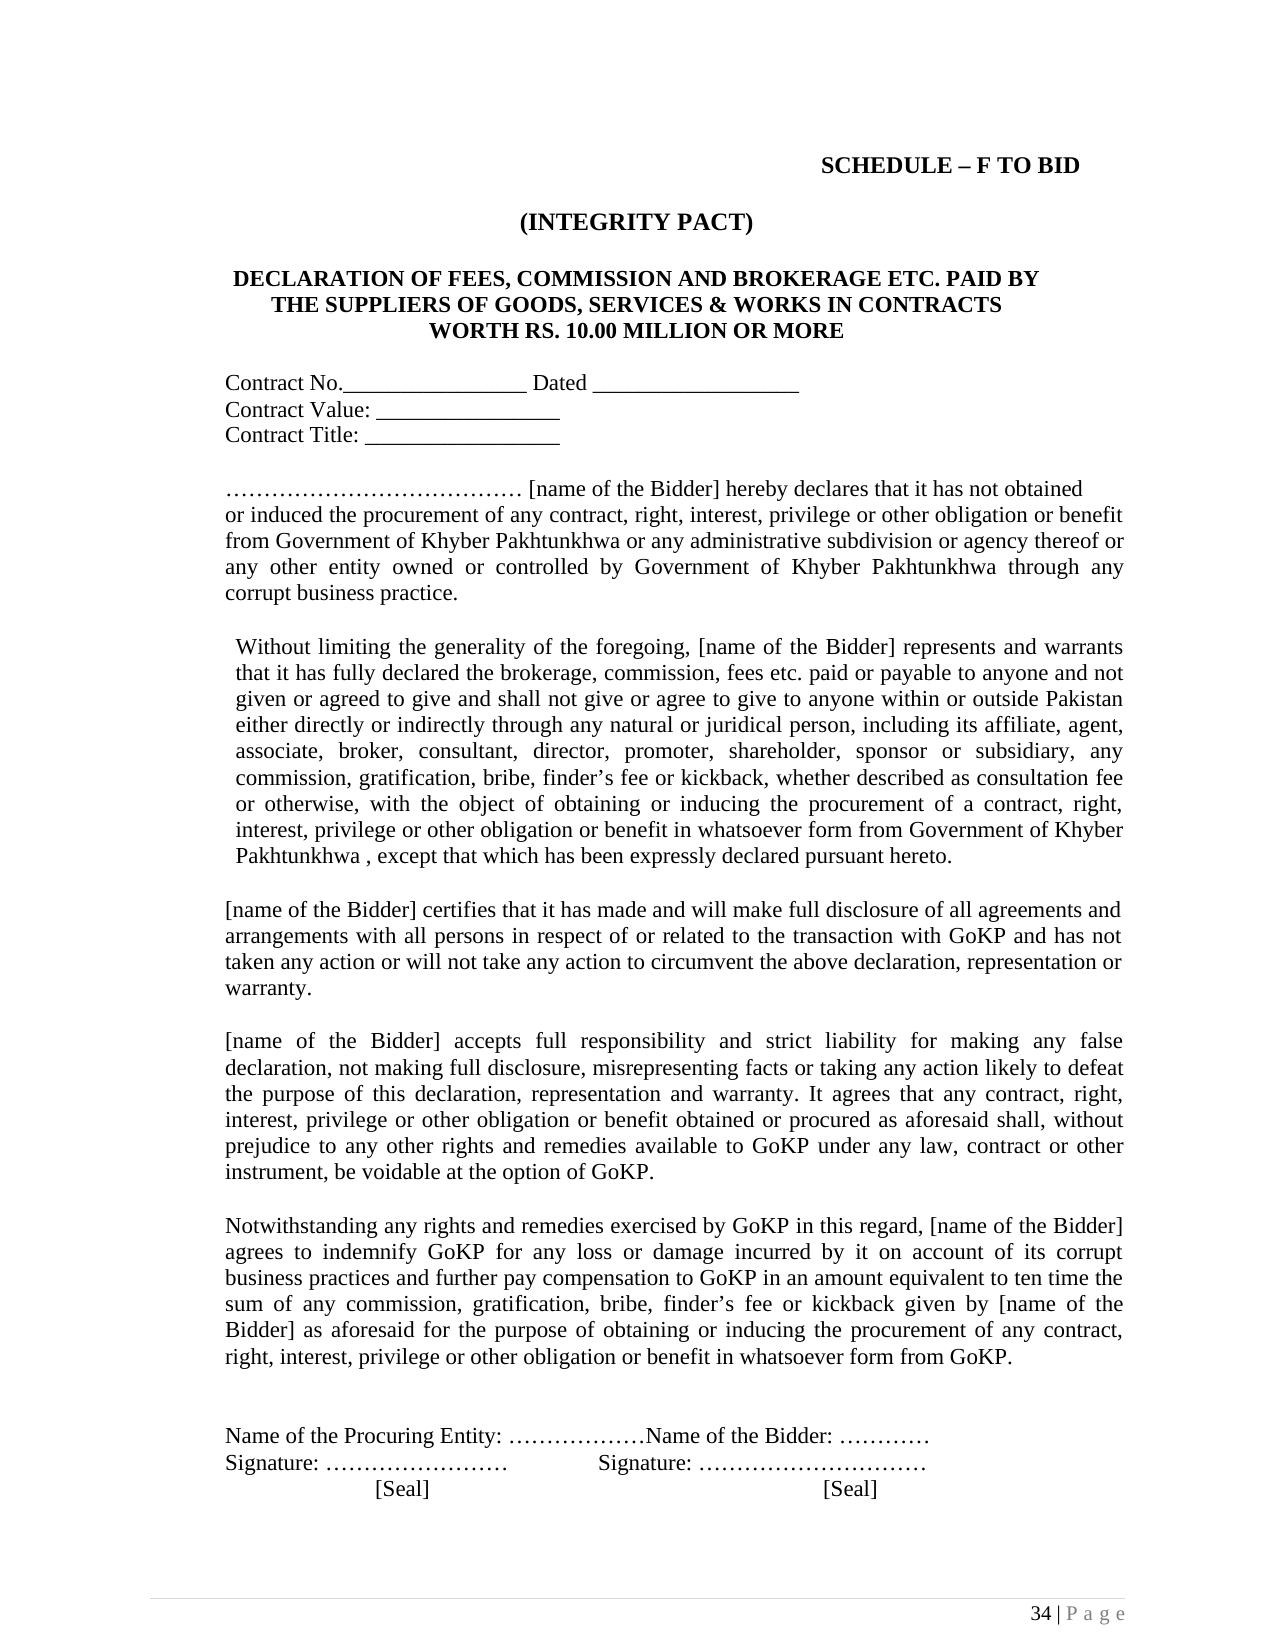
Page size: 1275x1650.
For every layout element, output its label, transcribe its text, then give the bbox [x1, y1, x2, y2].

text SCHEDULE – F TO BID [821, 151, 1125, 178]
text Notwithstanding any rights and remedies exercised by GoKP in this regard, [name of the Bidder] agrees to indemnify GoKP for any loss or damage incurred by it on account of its corrupt business practices and further pay compensation to GoKP in an amount equivalent to ten time the sum of any commission, gratification, bribe, finder’s fee or kickback given by [name of the Bidder] as aforesaid for the purpose of obtaining or inducing the procurement of any contract, right, interest, privilege or other obligation or benefit in whatsoever form from GoKP. [225, 1212, 1125, 1369]
text DECLARATION OF FEES, COMMISSION AND BROKERAGE ETC. PAID BY THE SUPPLIERS OF GOODS, SERVICES & WORKS IN CONTRACTS WORTH RS. 10.00 MILLION OR MORE [225, 266, 1048, 343]
text ………………………………… [name of the Bidder] hereby declares that it has not obtained [225, 474, 1125, 501]
text (INTEGRITY PACT) [150, 207, 1123, 236]
text Name of the Procuring Entity: ………………Name of the Bidder: ………… [225, 1422, 1125, 1449]
text Contract Value: ________________ [225, 396, 1125, 422]
text Contract Title: _________________ [225, 422, 1125, 448]
text or induced the procurement of any contract, right, interest, privilege or other obligation or benefit from Government of Khyber Pakhtunkhwa or any administrative subdivision or agency thereof or any other entity owned or controlled by Government of Khyber Pakhtunkhwa through any corrupt business practice. [225, 502, 1125, 606]
text [Seal] [Seal] [375, 1475, 1125, 1501]
text Signature: …………………… Signature: ………………………… [225, 1449, 1125, 1475]
text Without limiting the generality of the foregoing, [name of the Bidder] represents and warrants that it has fully declared the brokerage, commission, fees etc. paid or payable to anyone and not given or agreed to give and shall not give or agree to give to anyone within or outside Pakistan either directly or indirectly through any natural or juridical person, including its affiliate, agent, associate, broker, consultant, director, promoter, shareholder, sponsor or subsidiary, any commission, gratification, bribe, finder’s fee or kickback, whether described as consultation fee or otherwise, with the object of obtaining or inducing the procurement of a contract, right, interest, privilege or other obligation or benefit in whatsoever form from Government of Khyber Pakhtunkhwa , except that which has been expressly declared pursuant hereto. [235, 633, 1125, 868]
text Contract No.________________ Dated __________________ [225, 369, 1125, 396]
text [name of the Bidder] certifies that it has made and will make full disclosure of all agreements and arrangements with all persons in respect of or related to the transaction with GoKP and has not taken any action or will not take any action to circumvent the above declaration, representation or warranty. [225, 897, 1123, 1000]
text [name of the Bidder] accepts full responsibility and strict liability for making any false declaration, not making full disclosure, misrepresenting facts or taking any action likely to defeat the purpose of this declaration, representation and warranty. It agrees that any contract, right, interest, privilege or other obligation or benefit obtained or procured as aforesaid shall, without prejudice to any other rights and remedies available to GoKP under any law, contract or other instrument, be voidable at the option of GoKP. [225, 1028, 1125, 1184]
